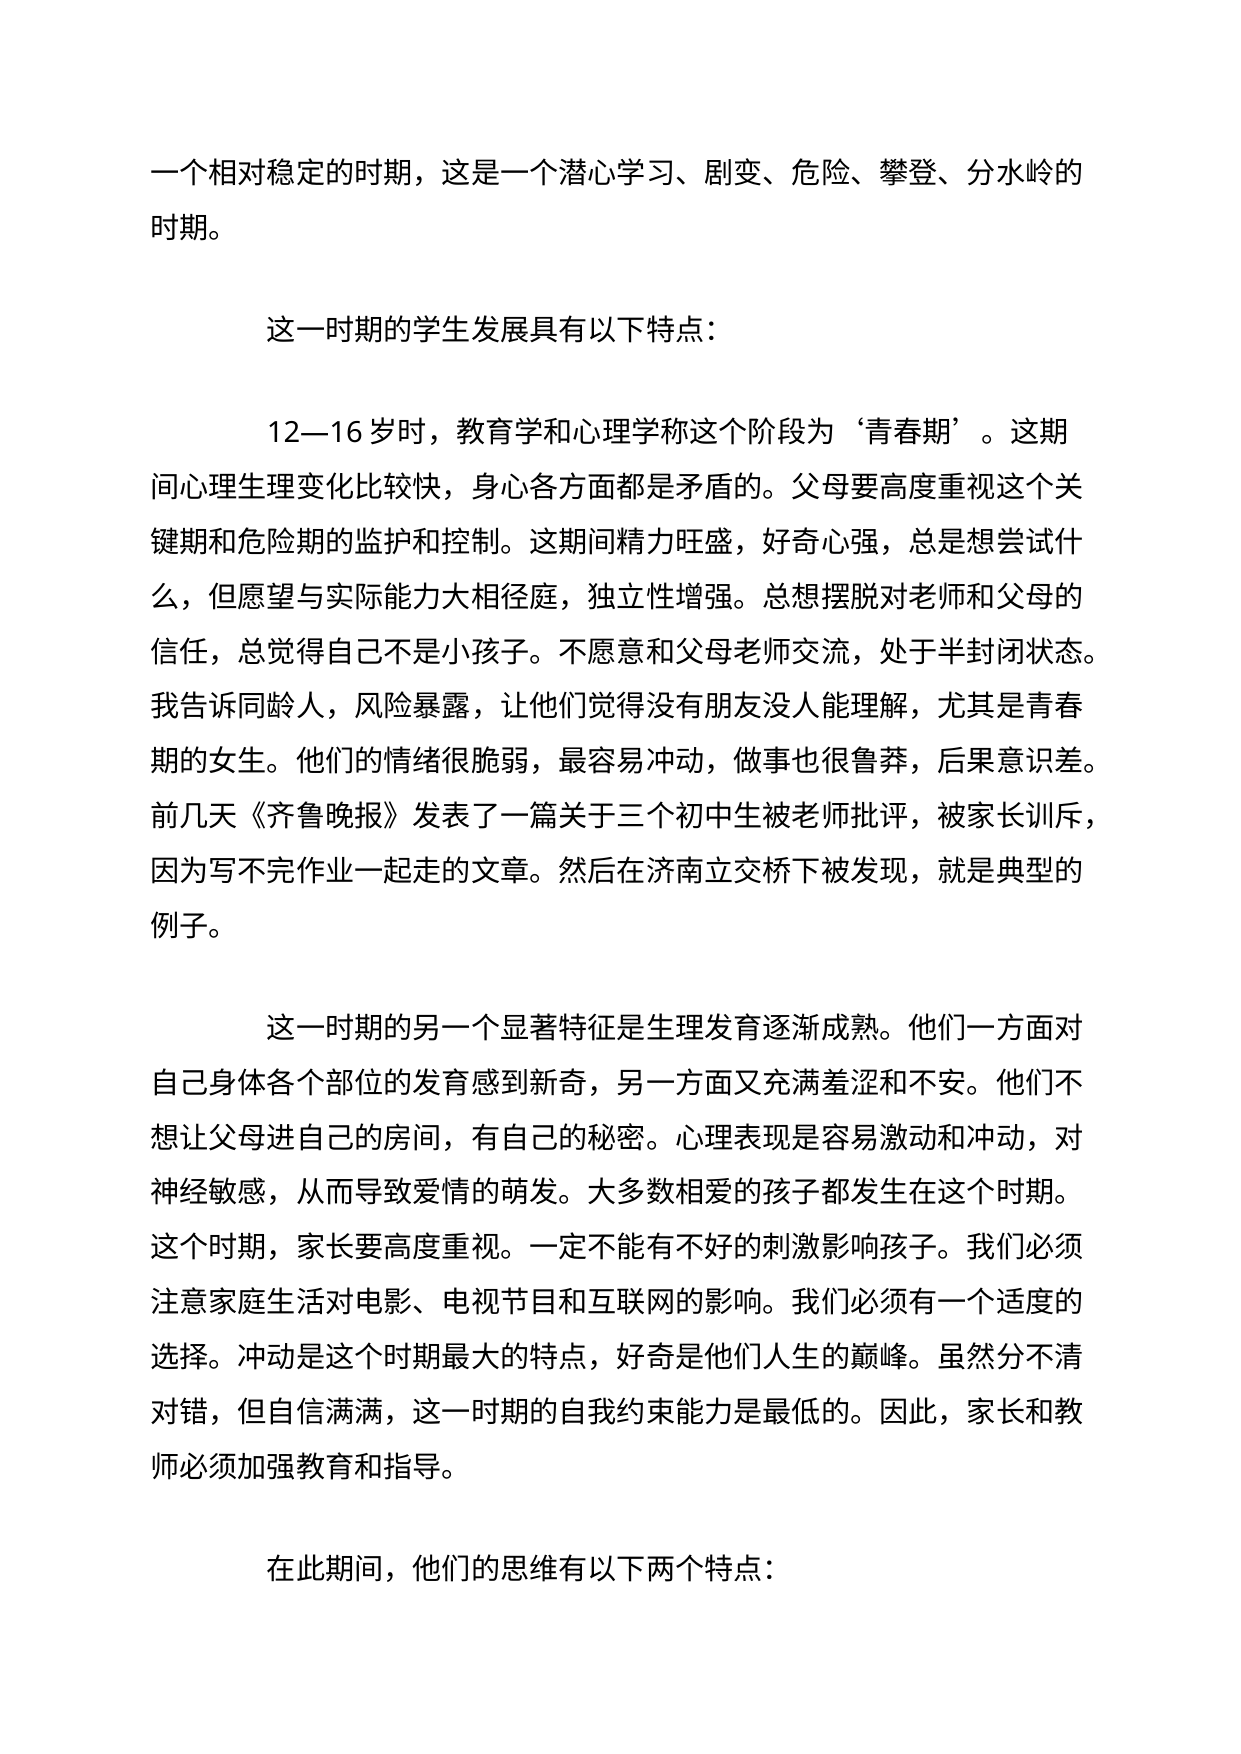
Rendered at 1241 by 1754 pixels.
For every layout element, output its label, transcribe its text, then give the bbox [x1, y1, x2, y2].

text 12—16岁时，教育学和心理学称这个阶段为‘青春期’。这期间心理生理变化比较快，身心各方面都是矛盾的。父母要高度重视这个关键期和危险期的监护和控制。这期间精力旺盛，好奇心强，总是想尝试什么，但愿望与实际能力大相径庭，独立性增强。总想摆脱对老师和父母的信任，总觉得自己不是小孩子。不愿意和父母老师交流，处于半封闭状态。我告诉同龄人，风险暴露，让他们觉得没有朋友没人能理解，尤其是青春期的女生。他们的情绪很脆弱，最容易冲动，做事也很鲁莽，后果意识差。前几天《齐鲁晚报》发表了一篇关于三个初中生被老师批评，被家长训斥，因为写不完作业一起走的文章。然后在济南立交桥下被发现，就是典型的例子。 [150, 408, 1090, 945]
text 这一时期的学生发展具有以下特点： [150, 307, 1090, 349]
text 在此期间，他们的思维有以下两个特点： [150, 1545, 1090, 1588]
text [150, 150, 1090, 247]
text 这一时期的另一个显著特征是生理发育逐渐成熟。他们一方面对自己身体各个部位的发育感到新奇，另一方面又充满羞涩和不安。他们不想让父母进自己的房间，有自己的秘密。心理表现是容易激动和冲动，对神经敏感，从而导致爱情的萌发。大多数相爱的孩子都发生在这个时期。这个时期，家长要高度重视。一定不能有不好的刺激影响孩子。我们必须注意家庭生活对电影、电视节目和互联网的影响。我们必须有一个适度的选择。冲动是这个时期最大的特点，好奇是他们人生的巅峰。虽然分不清对错，但自信满满，这一时期的自我约束能力是最低的。因此，家长和教师必须加强教育和指导。 [150, 1004, 1090, 1486]
